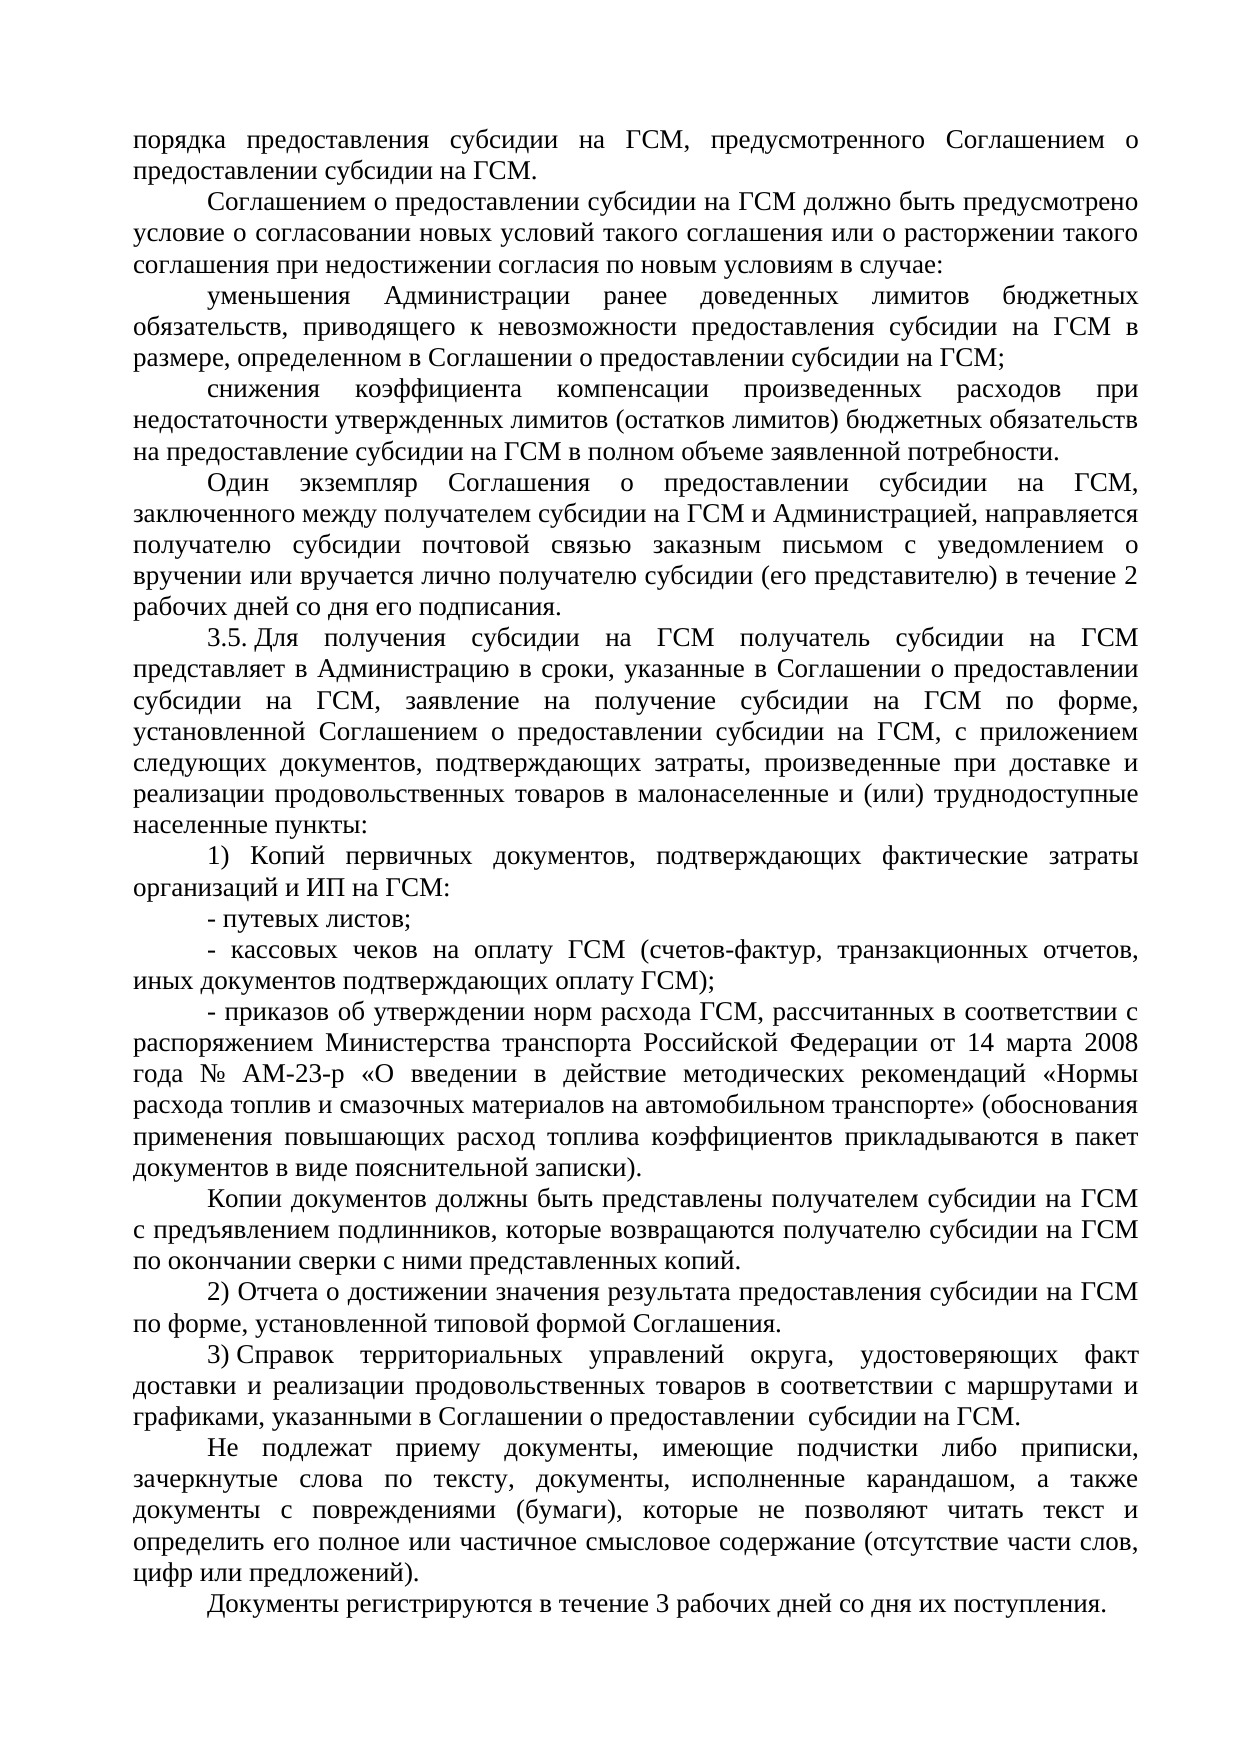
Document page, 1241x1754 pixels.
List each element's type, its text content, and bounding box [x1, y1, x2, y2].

text Соглашением о предоставлении субсидии на ГСМ должно быть предусмотрено условие о согласовании новых условий такого соглашения или о расторжении такого соглашения при недостижении согласия по новым условиям в случае: [133, 185, 1140, 279]
text - приказов об утверждении норм расхода ГСМ, рассчитанных в соответствии с распоряжением Министерства транспорта Российской Федерации от 14 марта 2008 года № АМ-23-р «О введении в действие методических рекомендаций «Нормы расхода топлив и смазочных материалов на автомобильном транспорте» (обоснования применения повышающих расход топлива коэффициентов прикладываются в пакет документов в виде пояснительной записки). [133, 995, 1140, 1182]
text снижения коэффициента компенсации произведенных расходов при недостаточности утвержденных лимитов (остатков лимитов) бюджетных обязательств на предоставление субсидии на ГСМ в полном объеме заявленной потребности. [133, 372, 1140, 466]
text Один экземпляр Соглашения о предоставлении субсидии на ГСМ, заключенного между получателем субсидии на ГСМ и Администрацией, направляется получателю субсидии почтовой связью заказным письмом с уведомлением о вручении или вручается лично получателю субсидии (его представителю) в течение 2 рабочих дней со дня его подписания. [133, 466, 1140, 621]
text - кассовых чеков на оплату ГСМ (счетов-фактур, транзакционных отчетов, иных документов подтверждающих оплату ГСМ); [133, 933, 1140, 995]
text Не подлежат приему документы, имеющие подчистки либо приписки, зачеркнутые слова по тексту, документы, исполненные карандашом, а также документы с повреждениями (бумаги), которые не позволяют читать текст и определить его полное или частичное смысловое содержание (отсутствие части слов, цифр или предложений). [133, 1431, 1140, 1587]
text 1) Копий первичных документов, подтверждающих фактические затраты организаций и ИП на ГСМ: [133, 839, 1140, 902]
text 2) Отчета о достижении значения результата предоставления субсидии на ГСМ по форме, установленной типовой формой Соглашения. [133, 1276, 1140, 1338]
text - путевых листов; [133, 902, 1140, 933]
text 3) Справок территориальных управлений округа, удостоверяющих факт доставки и реализации продовольственных товаров в соответствии с маршрутами и графиками, указанными в Соглашении о предоставлении субсидии на ГСМ. [133, 1338, 1140, 1431]
text Копии документов должны быть представлены получателем субсидии на ГСМ с предъявлением подлинников, которые возвращаются получателю субсидии на ГСМ по окончании сверки с ними представленных копий. [133, 1182, 1140, 1276]
text 3.5. Для получения субсидии на ГСМ получатель субсидии на ГСМ представляет в Администрацию в сроки, указанные в Соглашении о предоставлении субсидии на ГСМ, заявление на получение субсидии на ГСМ по форме, установленной Соглашением о предоставлении субсидии на ГСМ, с приложением следующих документов, подтверждающих затраты, произведенные при доставке и реализации продовольственных товаров в малонаселенные и (или) труднодоступные населенные пункты: [133, 621, 1140, 839]
text Документы регистрируются в течение 3 рабочих дней со дня их поступления. [133, 1587, 1140, 1618]
text уменьшения Администрации ранее доведенных лимитов бюджетных обязательств, приводящего к невозможности предоставления субсидии на ГСМ в размере, определенном в Соглашении о предоставлении субсидии на ГСМ; [133, 279, 1140, 372]
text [133, 123, 1140, 185]
